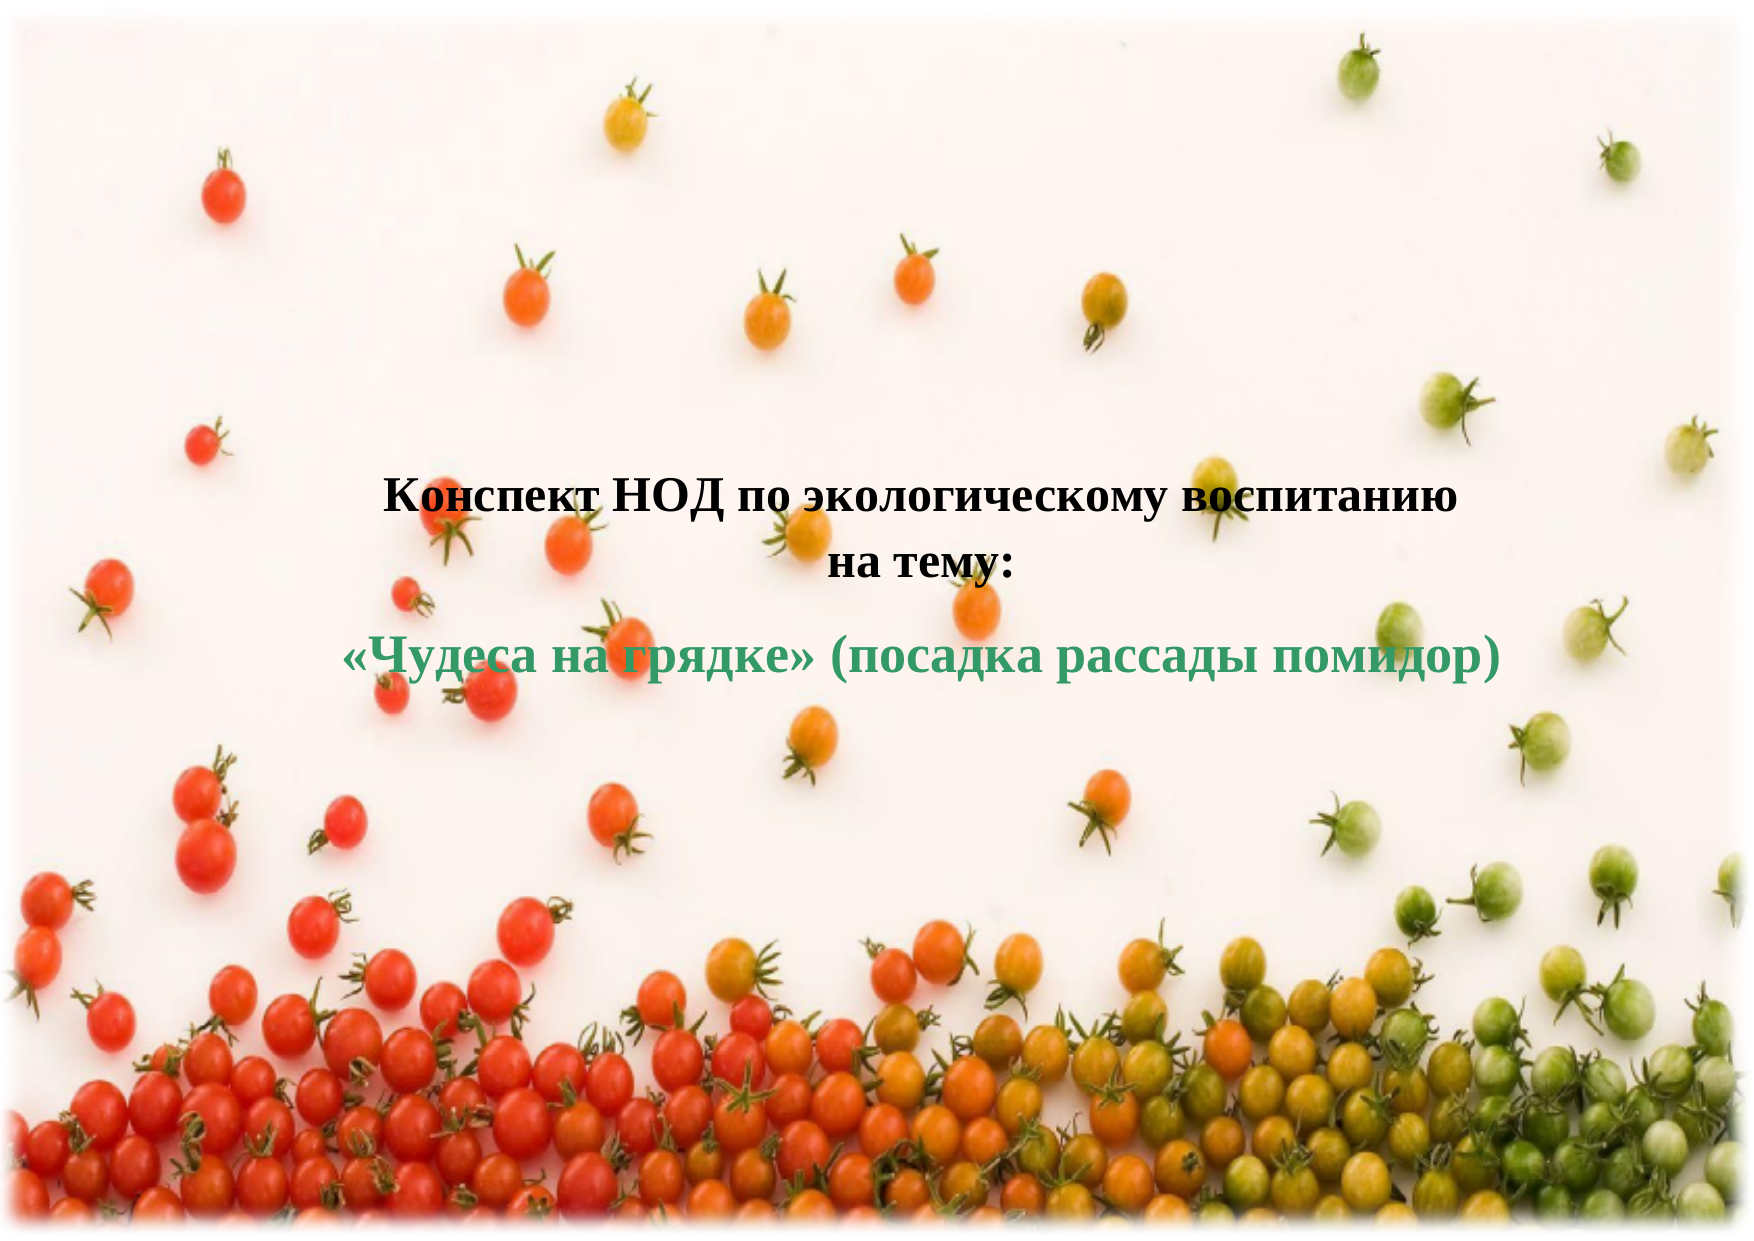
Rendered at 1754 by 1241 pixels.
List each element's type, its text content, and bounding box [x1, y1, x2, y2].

text Конспект НОД по экологическому воспитанию [177, 465, 1665, 522]
text на тему: [177, 531, 1665, 588]
picture [25, 30, 1724, 1208]
text «Чудеса на грядке» (посадка рассады помидор) [177, 622, 1665, 783]
